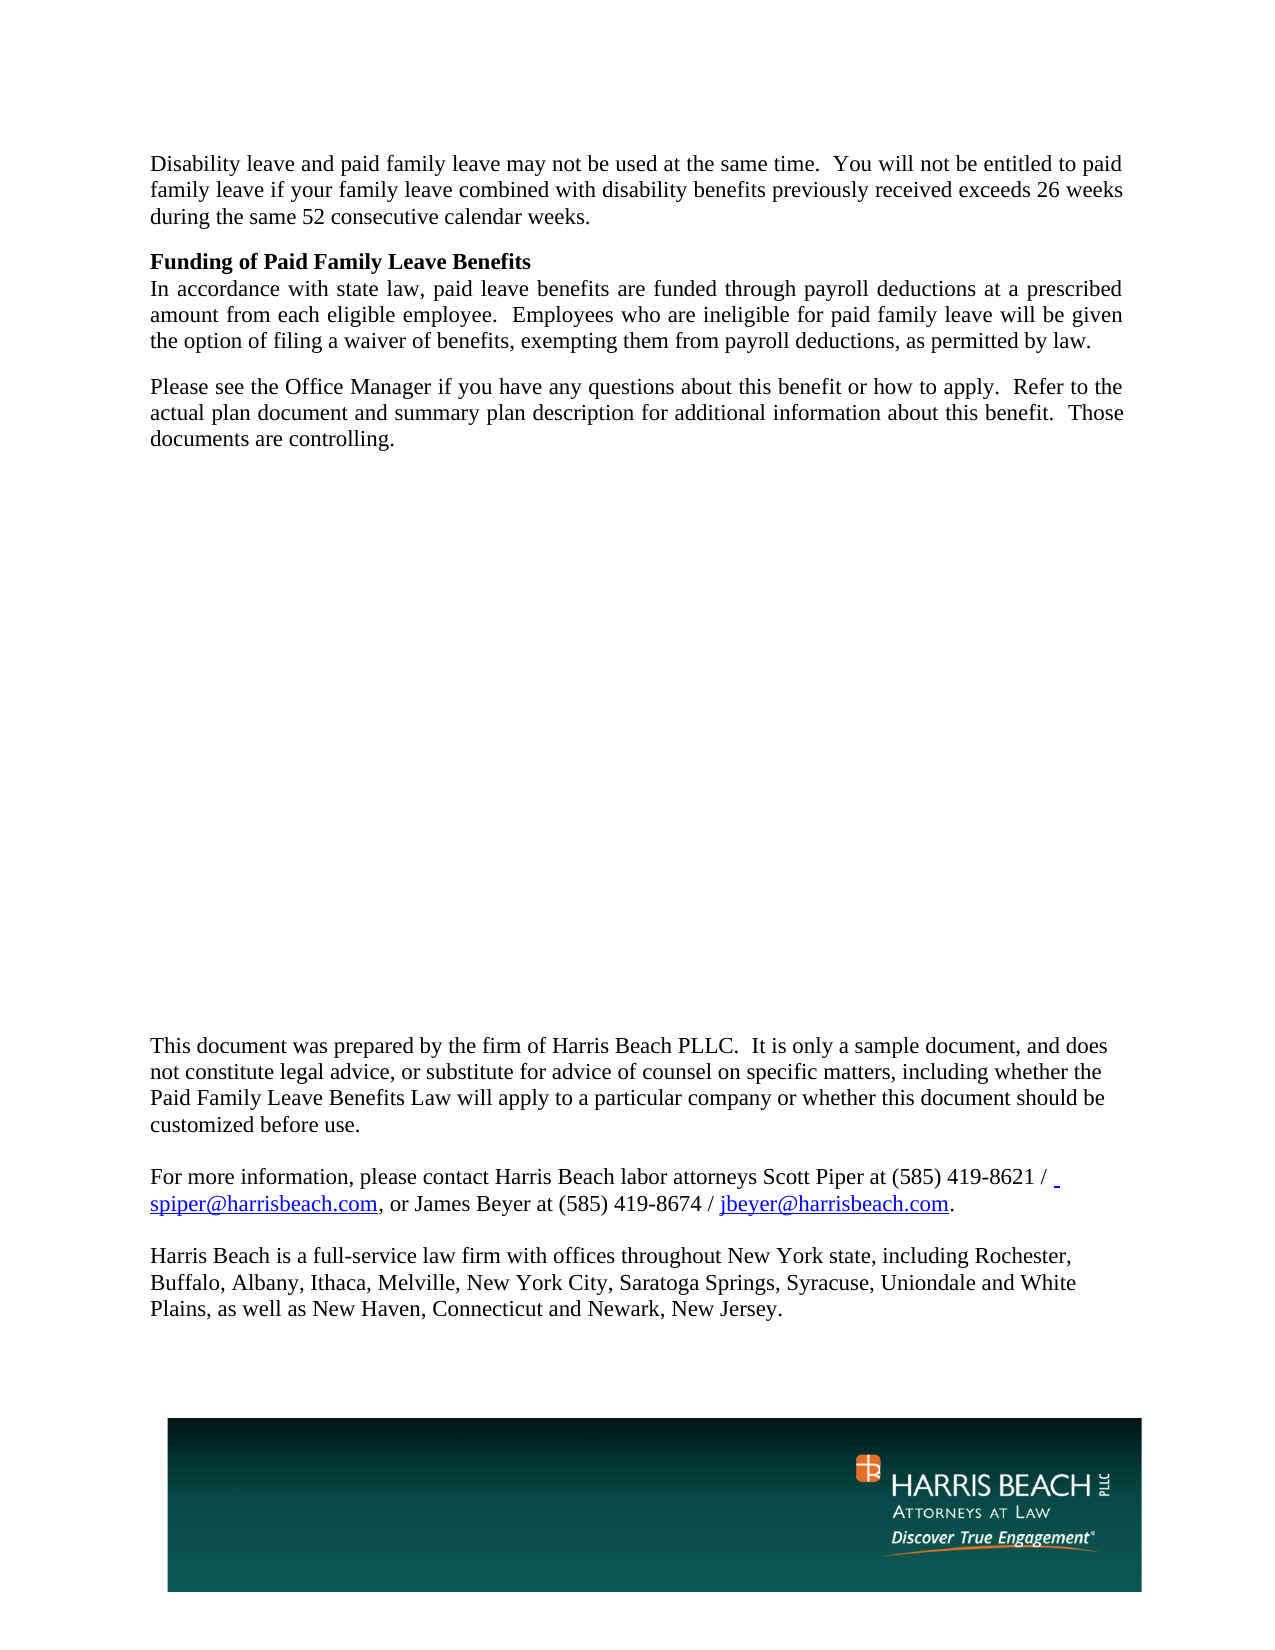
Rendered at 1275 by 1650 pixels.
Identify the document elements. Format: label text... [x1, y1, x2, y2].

text This document was prepared by the firm of Harris Beach PLLC. It is only a sample document, and does not constitute legal advice, or substitute for advice of counsel on specific matters, including whether the Paid Family Leave Benefits Law will apply to a particular company or whether this document should be customized before use. [150, 1032, 1125, 1137]
text In accordance with state law, paid leave benefits are funded through payroll deductions at a prescribed amount from each eligible employee. Employees who are ineligible for paid family leave will be given the option of filing a waiver of benefits, exempting them from payroll deductions, as permitted by law. [150, 274, 1125, 354]
text Harris Beach is a full-service law firm with offices throughout New York state, including Rochester, Buffalo, Albany, Ithaca, Melville, New York City, Saratoga Springs, Syracuse, Uniondale and White Plains, as well as New Haven, Connecticut and Newark, New Jersey. [150, 1242, 1125, 1322]
text Funding of Paid Family Leave Benefits [150, 248, 1125, 274]
text Please see the Office Manager if you have any questions about this benefit or how to apply. Refer to the actual plan document and summary plan description for additional information about this benefit. Those documents are controlling. [150, 373, 1125, 452]
text For more information, please contact Harris Beach labor attorneys Scott Piper at (585) 419-8621 / spiper@harrisbeach.com, or James Beyer at (585) 419-8674 / jbeyer@harrisbeach.com. [150, 1163, 1125, 1216]
text Disability leave and paid family leave may not be used at the same time. You will not be entitled to paid family leave if your family leave combined with disability benefits previously received exceeds 26 weeks during the same 52 consecutive calendar weeks. [150, 150, 1125, 229]
picture [167, 1418, 1142, 1592]
